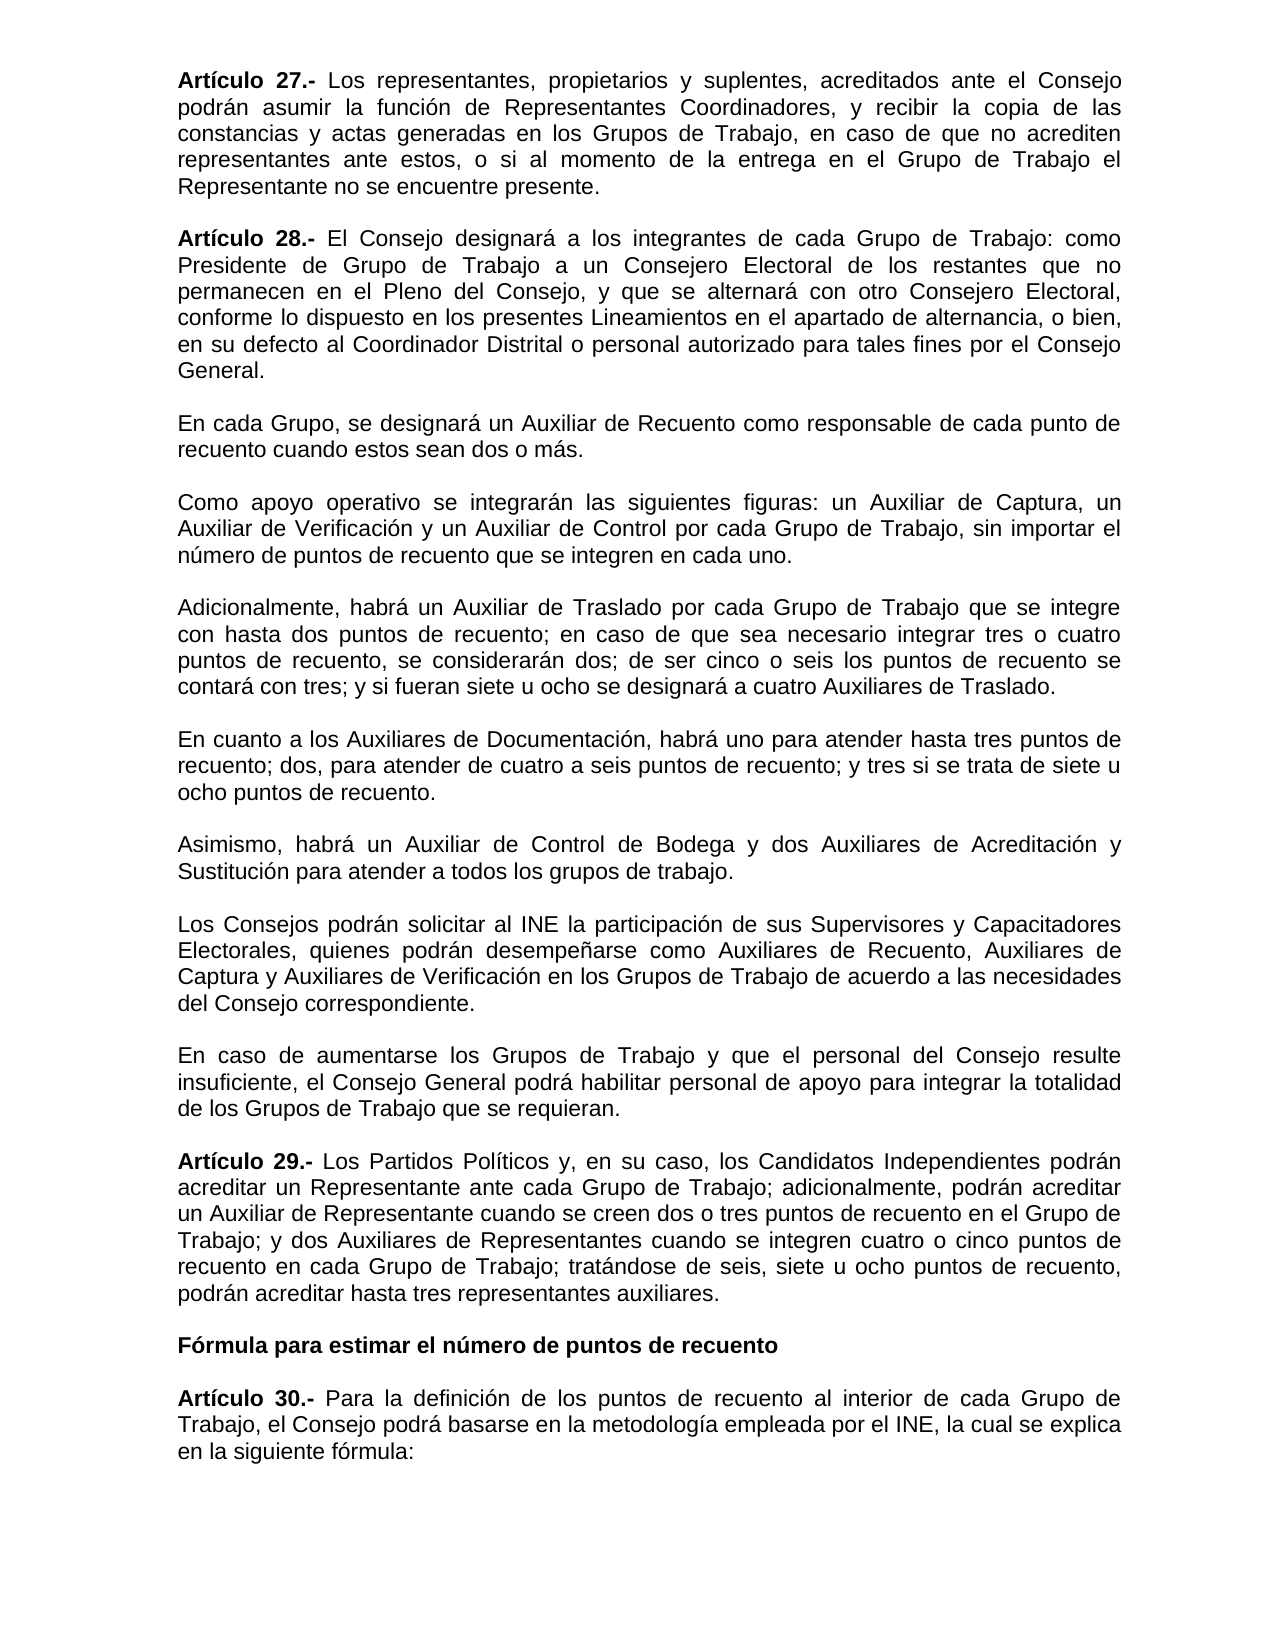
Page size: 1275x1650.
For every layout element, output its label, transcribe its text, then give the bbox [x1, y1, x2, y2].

text Artículo 30.- Para la definición de los puntos de recuento al interior de cada Grupo de Trabajo, el Consejo podrá basarse en la metodología empleada por el INE, la cual se explica en la siguiente fórmula: [177, 1385, 1122, 1464]
text Los Consejos podrán solicitar al INE la participación de sus Supervisores y Capacitadores Electorales, quienes podrán desempeñarse como Auxiliares de Recuento, Auxiliares de Captura y Auxiliares de Verificación en los Grupos de Trabajo de acuerdo a las necesidades del Consejo correspondiente. [177, 911, 1122, 1016]
text Artículo 29.- Los Partidos Políticos y, en su caso, los Candidatos Independientes podrán acreditar un Representante ante cada Grupo de Trabajo; adicionalmente, podrán acreditar un Auxiliar de Representante cuando se creen dos o tres puntos de recuento en el Grupo de Trabajo; y dos Auxiliares de Representantes cuando se integren cuatro o cinco puntos de recuento en cada Grupo de Trabajo; tratándose de seis, siete u ocho puntos de recuento, podrán acreditar hasta tres representantes auxiliares. [177, 1148, 1122, 1306]
text En caso de aumentarse los Grupos de Trabajo y que el personal del Consejo resulte insuficiente, el Consejo General podrá habilitar personal de apoyo para integrar la totalidad de los Grupos de Trabajo que se requieran. [177, 1042, 1122, 1121]
text Como apoyo operativo se integrarán las siguientes figuras: un Auxiliar de Captura, un Auxiliar de Verificación y un Auxiliar de Control por cada Grupo de Trabajo, sin importar el número de puntos de recuento que se integren en cada uno. [177, 489, 1122, 568]
text Adicionalmente, habrá un Auxiliar de Traslado por cada Grupo de Trabajo que se integre con hasta dos puntos de recuento; en caso de que sea necesario integrar tres o cuatro puntos de recuento, se considerarán dos; de ser cinco o seis los puntos de recuento se contará con tres; y si fueran siete u ocho se designará a cuatro Auxiliares de Traslado. [177, 594, 1122, 700]
text Artículo 28.- El Consejo designará a los integrantes de cada Grupo de Trabajo: como Presidente de Grupo de Trabajo a un Consejero Electoral de los restantes que no permanecen en el Pleno del Consejo, y que se alternará con otro Consejero Electoral, conforme lo dispuesto en los presentes Lineamientos en el apartado de alternancia, o bien, en su defecto al Coordinador Distrital o personal autorizado para tales fines por el Consejo General. [177, 225, 1122, 383]
text En cada Grupo, se designará un Auxiliar de Recuento como responsable de cada punto de recuento cuando estos sean dos o más. [177, 410, 1122, 462]
text Artículo 27.- Los representantes, propietarios y suplentes, acreditados ante el Consejo podrán asumir la función de Representantes Coordinadores, y recibir la copia de las constancias y actas generadas en los Grupos de Trabajo, en caso de que no acrediten representantes ante estos, o si al momento de la entrega en el Grupo de Trabajo el Representante no se encuentre presente. [177, 67, 1122, 199]
text Asimismo, habrá un Auxiliar de Control de Bodega y dos Auxiliares de Acreditación y Sustitución para atender a todos los grupos de trabajo. [177, 831, 1122, 884]
text Fórmula para estimar el número de puntos de recuento [177, 1332, 1122, 1358]
text En cuanto a los Auxiliares de Documentación, habrá uno para atender hasta tres puntos de recuento; dos, para atender de cuatro a seis puntos de recuento; y tres si se trata de siete u ocho puntos de recuento. [177, 726, 1122, 805]
